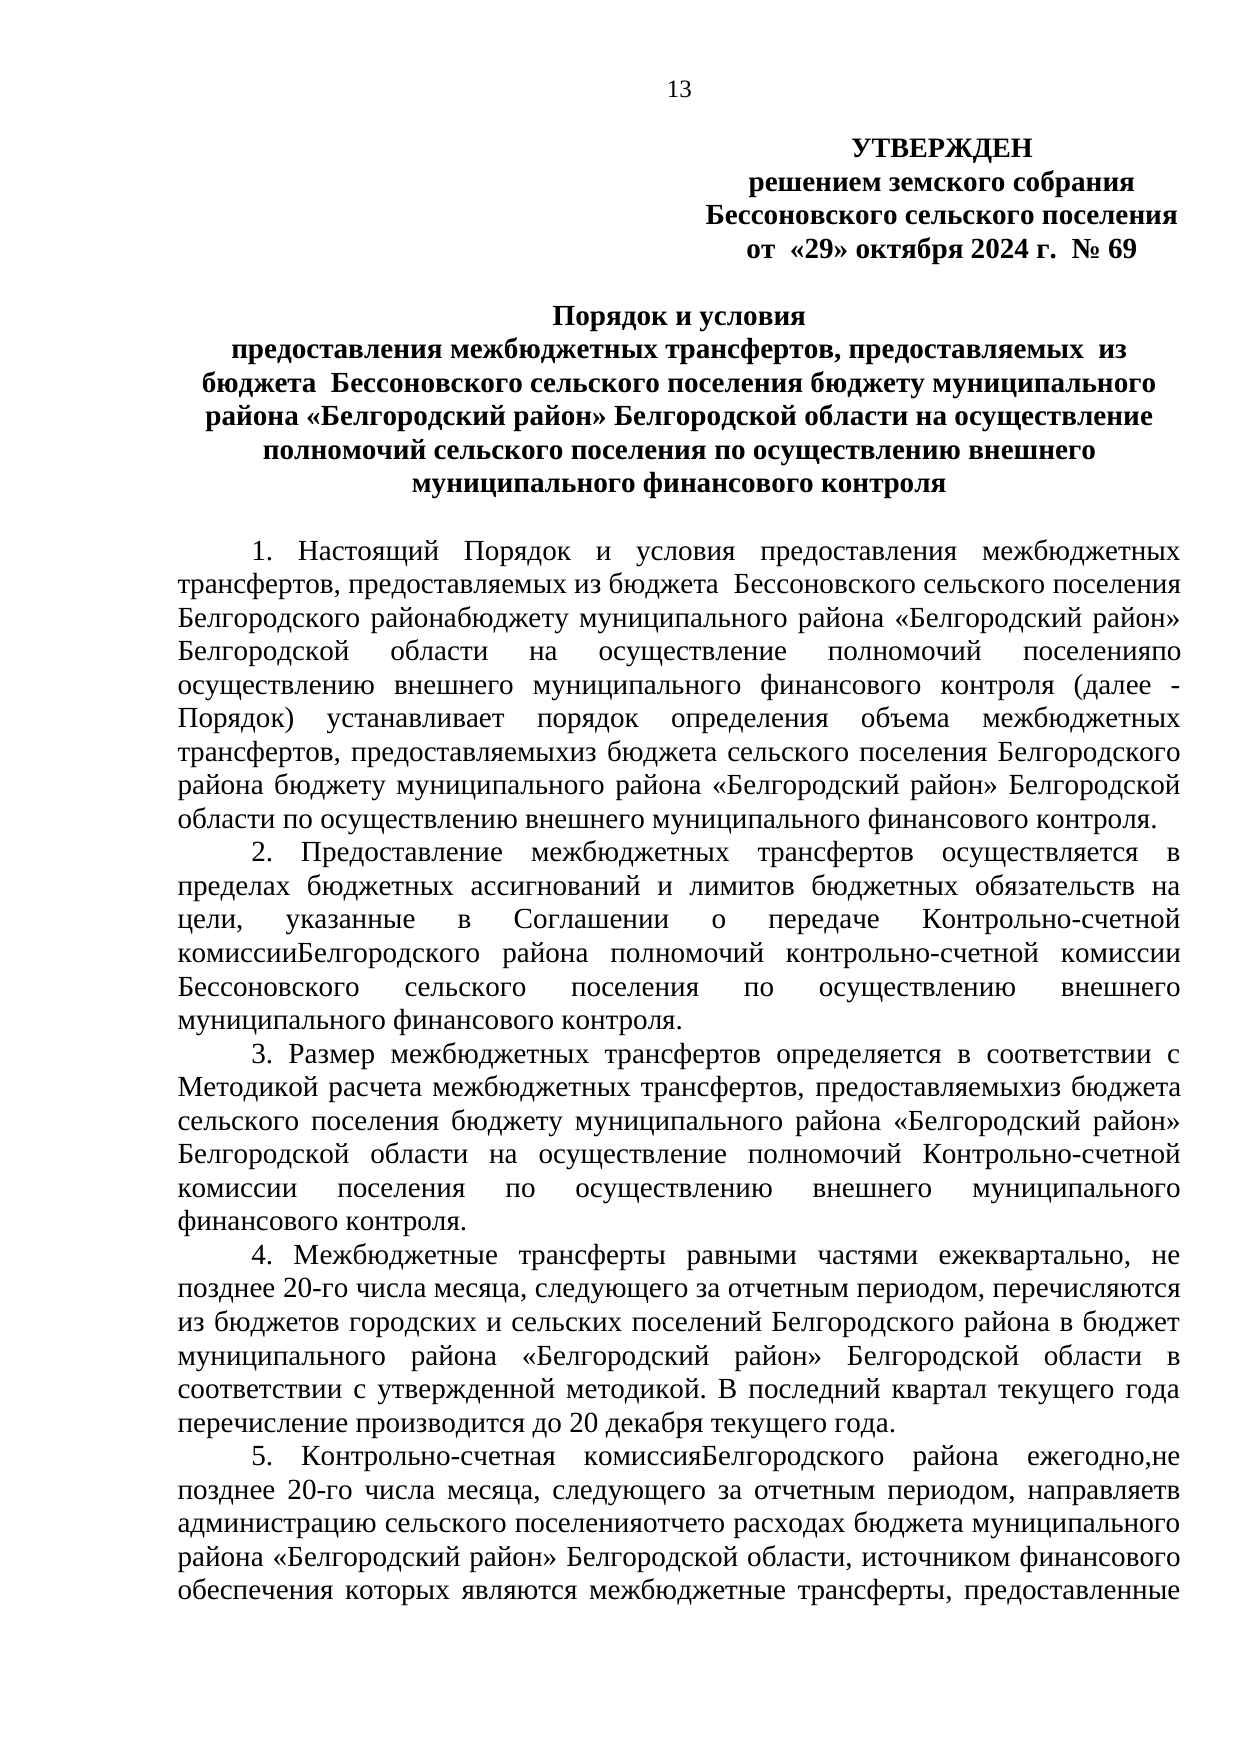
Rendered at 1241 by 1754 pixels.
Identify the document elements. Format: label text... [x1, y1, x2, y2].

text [177, 1438, 1181, 1606]
text Порядок и условия [177, 298, 1181, 331]
text УТВЕРЖДЕН [628, 131, 1181, 164]
text 2. Предоставление межбюджетных трансфертов осуществляется в пределах бюджетных ассигнований и лимитов бюджетных обязательств на цели, указанные в Соглашении о передаче Контрольно-счетной комиссииБелгородского района полномочий контрольно-счетной комиссии Бессоновского сельского поселения по осуществлению внешнего муниципального финансового контроля. [177, 834, 1181, 1036]
text от «29» октября 2024 г. № 69 [702, 231, 1181, 264]
text решением земского собрания Бессоновского сельского поселения [702, 164, 1181, 231]
text предоставления межбюджетных трансфертов, предоставляемых из бюджета Бессоновского сельского поселения бюджету муниципального района «Белгородский район» Белгородской области на осуществление полномочий сельского поселения по осуществлению внешнего муниципального финансового контроля [177, 331, 1181, 499]
text 3. Размер межбюджетных трансфертов определяется в соответствии с Методикой расчета межбюджетных трансфертов, предоставляемыхиз бюджета сельского поселения бюджету муниципального района «Белгородский район» Белгородской области на осуществление полномочий Контрольно-счетной комиссии поселения по осуществлению внешнего муниципального финансового контроля. [177, 1036, 1181, 1237]
text 1. Настоящий Порядок и условия предоставления межбюджетных трансфертов, предоставляемых из бюджета Бессоновского сельского поселения Белгородского районабюджету муниципального района «Белгородский район» Белгородской области на осуществление полномочий поселенияпо осуществлению внешнего муниципального финансового контроля (далее - Порядок) устанавливает порядок определения объема межбюджетных трансфертов, предоставляемыхиз бюджета сельского поселения Белгородского района бюджету муниципального района «Белгородский район» Белгородской области по осуществлению внешнего муниципального финансового контроля. [177, 533, 1181, 834]
text 4. Межбюджетные трансферты равными частями ежеквартально, не позднее 20-го числа месяца, следующего за отчетным периодом, перечисляются из бюджетов городских и сельских поселений Белгородского района в бюджет муниципального района «Белгородский район» Белгородской области в соответствии с утвержденной методикой. В последний квартал текущего года перечисление производится до 20 декабря текущего года. [177, 1237, 1181, 1438]
